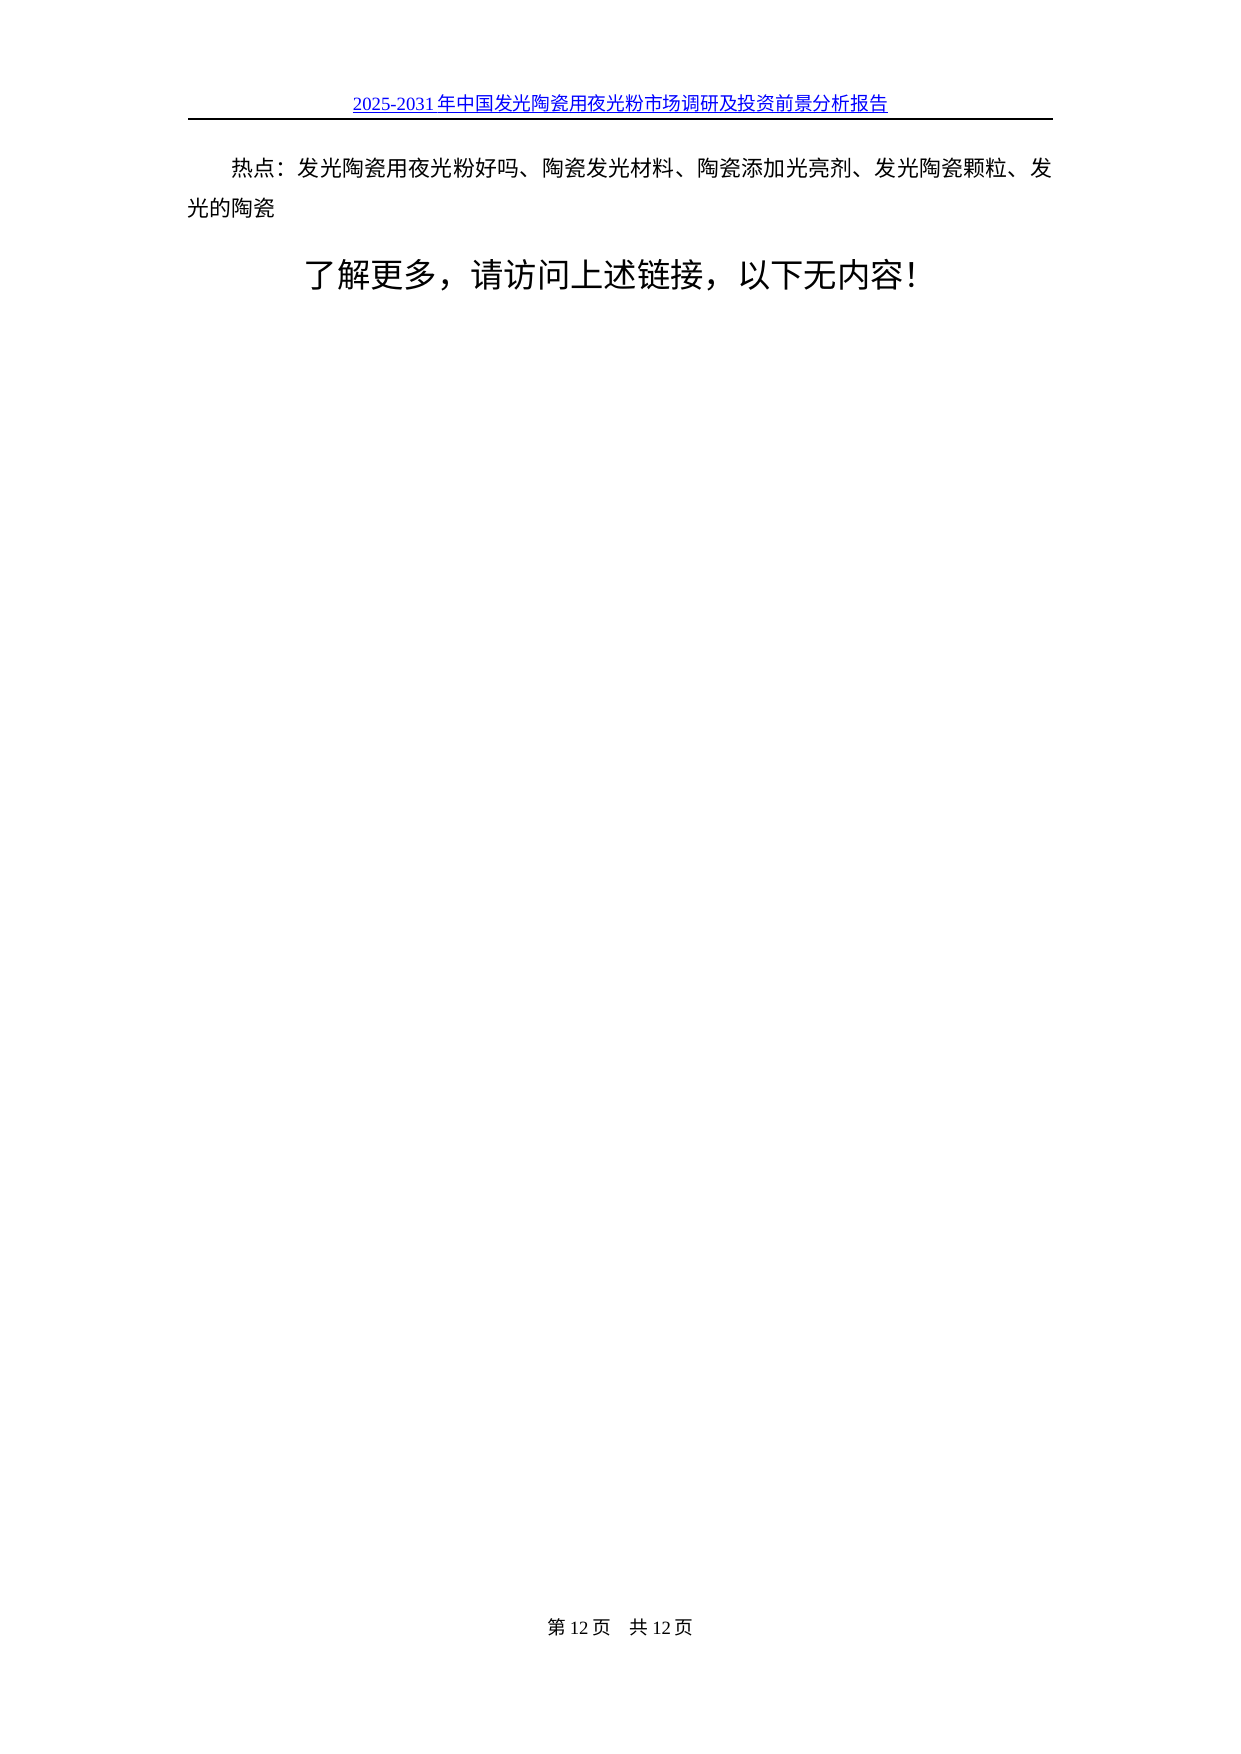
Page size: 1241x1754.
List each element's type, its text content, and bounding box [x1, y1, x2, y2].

title 了解更多，请访问上述链接，以下无内容！ [187, 241, 1053, 306]
text 热点：发光陶瓷用夜光粉好吗、陶瓷发光材料、陶瓷添加光亮剂、发光陶瓷颗粒、发光的陶瓷 [187, 150, 1053, 223]
